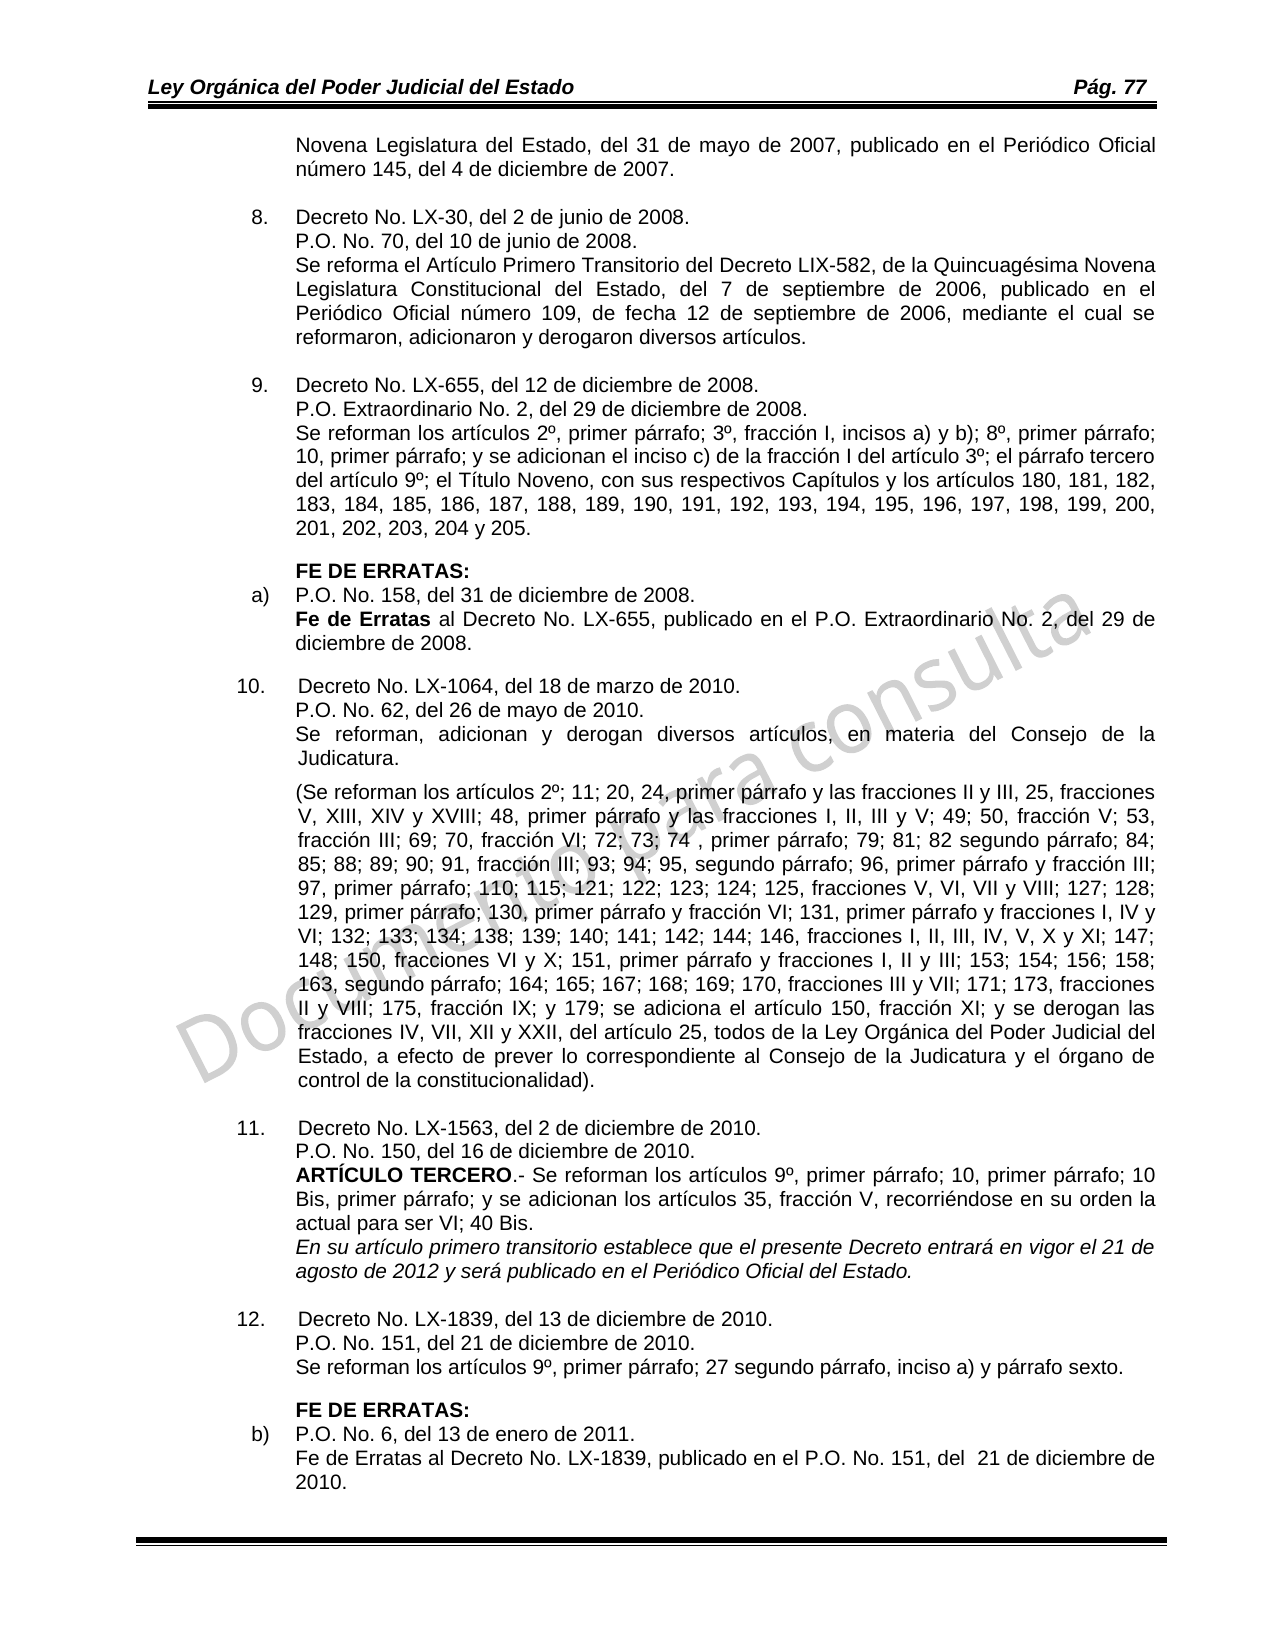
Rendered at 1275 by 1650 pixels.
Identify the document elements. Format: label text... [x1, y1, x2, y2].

text Fe de Erratas al Decreto No. LX-655, publicado en el P.O. Extraordinario No. 2, del 29 de diciembre de 2008. [295, 607, 1157, 655]
list P.O. Extraordinario No. 2, del 29 de diciembre de 2008. [295, 396, 1157, 420]
text Se reforman los artículos 9º, primer párrafo; 27 segundo párrafo, inciso a) y párrafo sexto. [295, 1355, 1157, 1379]
text (Se reforman los artículos 2º; 11; 20, 24, primer párrafo y las fracciones II y III, 25, fracciones V, XIII, XIV y XVIII; 48, primer párrafo y las fracciones I, II, III y V; 49; 50, fracción V; 53, fracción III; 69; 70, fracción VI; 72; 73; 74 , primer párrafo; 79; 81; 82 segundo párrafo; 84; 85; 88; 89; 90; 91, fracción III; 93; 94; 95, segundo párrafo; 96, primer párrafo y fracción III; 97, primer párrafo; 110; 115; 121; 122; 123; 124; 125, fracciones V, VI, VII y VIII; 127; 128; 129, primer párrafo; 130, primer párrafo y fracción VI; 131, primer párrafo y fracciones I, IV y VI; 132; 133; 134; 138; 139; 140; 141; 142; 144; 146, fracciones I, II, III, IV, V, X y XI; 147; 148; 150, fracciones VI y X; 151, primer párrafo y fracciones I, II y III; 153; 154; 156; 158; 163, segundo párrafo; 164; 165; 167; 168; 169; 170, fracciones III y VII; 171; 173, fracciones II y VIII; 175, fracción IX; y 179; se adiciona el artículo 150, fracción XI; y se derogan las fracciones IV, VII, XII y XXII, del artículo 25, todos de la Ley Orgánica del Poder Judicial del Estado, a efecto de prever lo correspondiente al Consejo de la Judicatura y el órgano de control de la constitucionalidad). [295, 780, 1157, 1091]
text En su artículo primero transitorio establece que el presente Decreto entrará en vigor el 21 de agosto de 2012 y será publicado en el Periódico Oficial del Estado. [295, 1235, 1157, 1283]
text P.O. No. 62, del 26 de mayo de 2010. [295, 698, 1157, 722]
list 9. Decreto No. LX-655, del 12 de diciembre de 2008. [251, 372, 1157, 396]
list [295, 133, 1157, 181]
text P.O. No. 151, del 21 de diciembre de 2010. [295, 1331, 1157, 1355]
text Se reforman, adicionan y derogan diversos artículos, en materia del Consejo de la Judicatura. [295, 722, 1157, 770]
text P.O. No. 150, del 16 de diciembre de 2010. [221, 1139, 1157, 1163]
text Fe de Erratas al Decreto No. LX-1839, publicado en el P.O. No. 151, del 21 de diciembre de 2010. [295, 1446, 1157, 1494]
text a) P.O. No. 158, del 31 de diciembre de 2008. [221, 583, 1157, 607]
text 10. Decreto No. LX-1064, del 18 de marzo de 2010. [236, 674, 1157, 698]
text FE DE ERRATAS: [295, 1398, 1157, 1422]
text FE DE ERRATAS: [295, 559, 1157, 583]
text Se reforma el Artículo Primero Transitorio del Decreto LIX-582, de la Quincuagésima Novena Legislatura Constitucional del Estado, del 7 de septiembre de 2006, publicado en el Periódico Oficial número 109, de fecha 12 de septiembre de 2006, mediante el cual se reformaron, adicionaron y derogaron diversos artículos. [295, 253, 1157, 348]
text 12. Decreto No. LX-1839, del 13 de diciembre de 2010. [236, 1307, 1157, 1331]
list Se reforman los artículos 2º, primer párrafo; 3º, fracción I, incisos a) y b); 8º, primer párrafo; 10, primer párrafo; y se adicionan el inciso c) de la fracción I del artículo 3º; el párrafo tercero del artículo 9º; el Título Noveno, con sus respectivos Capítulos y los artículos 180, 181, 182, 183, 184, 185, 186, 187, 188, 189, 190, 191, 192, 193, 194, 195, 196, 197, 198, 199, 200, 201, 202, 203, 204 y 205. [295, 420, 1157, 540]
text 11. Decreto No. LX-1563, del 2 de diciembre de 2010. [236, 1115, 1157, 1139]
text ARTÍCULO TERCERO.- Se reforman los artículos 9º, primer párrafo; 10, primer párrafo; 10 Bis, primer párrafo; y se adicionan los artículos 35, fracción V, recorriéndose en su orden la actual para ser VI; 40 Bis. [295, 1163, 1157, 1235]
text 8. Decreto No. LX-30, del 2 de junio de 2008. [251, 205, 1157, 229]
text b) P.O. No. 6, del 13 de enero de 2011. [221, 1422, 1157, 1446]
text P.O. No. 70, del 10 de junio de 2008. [295, 229, 1157, 253]
